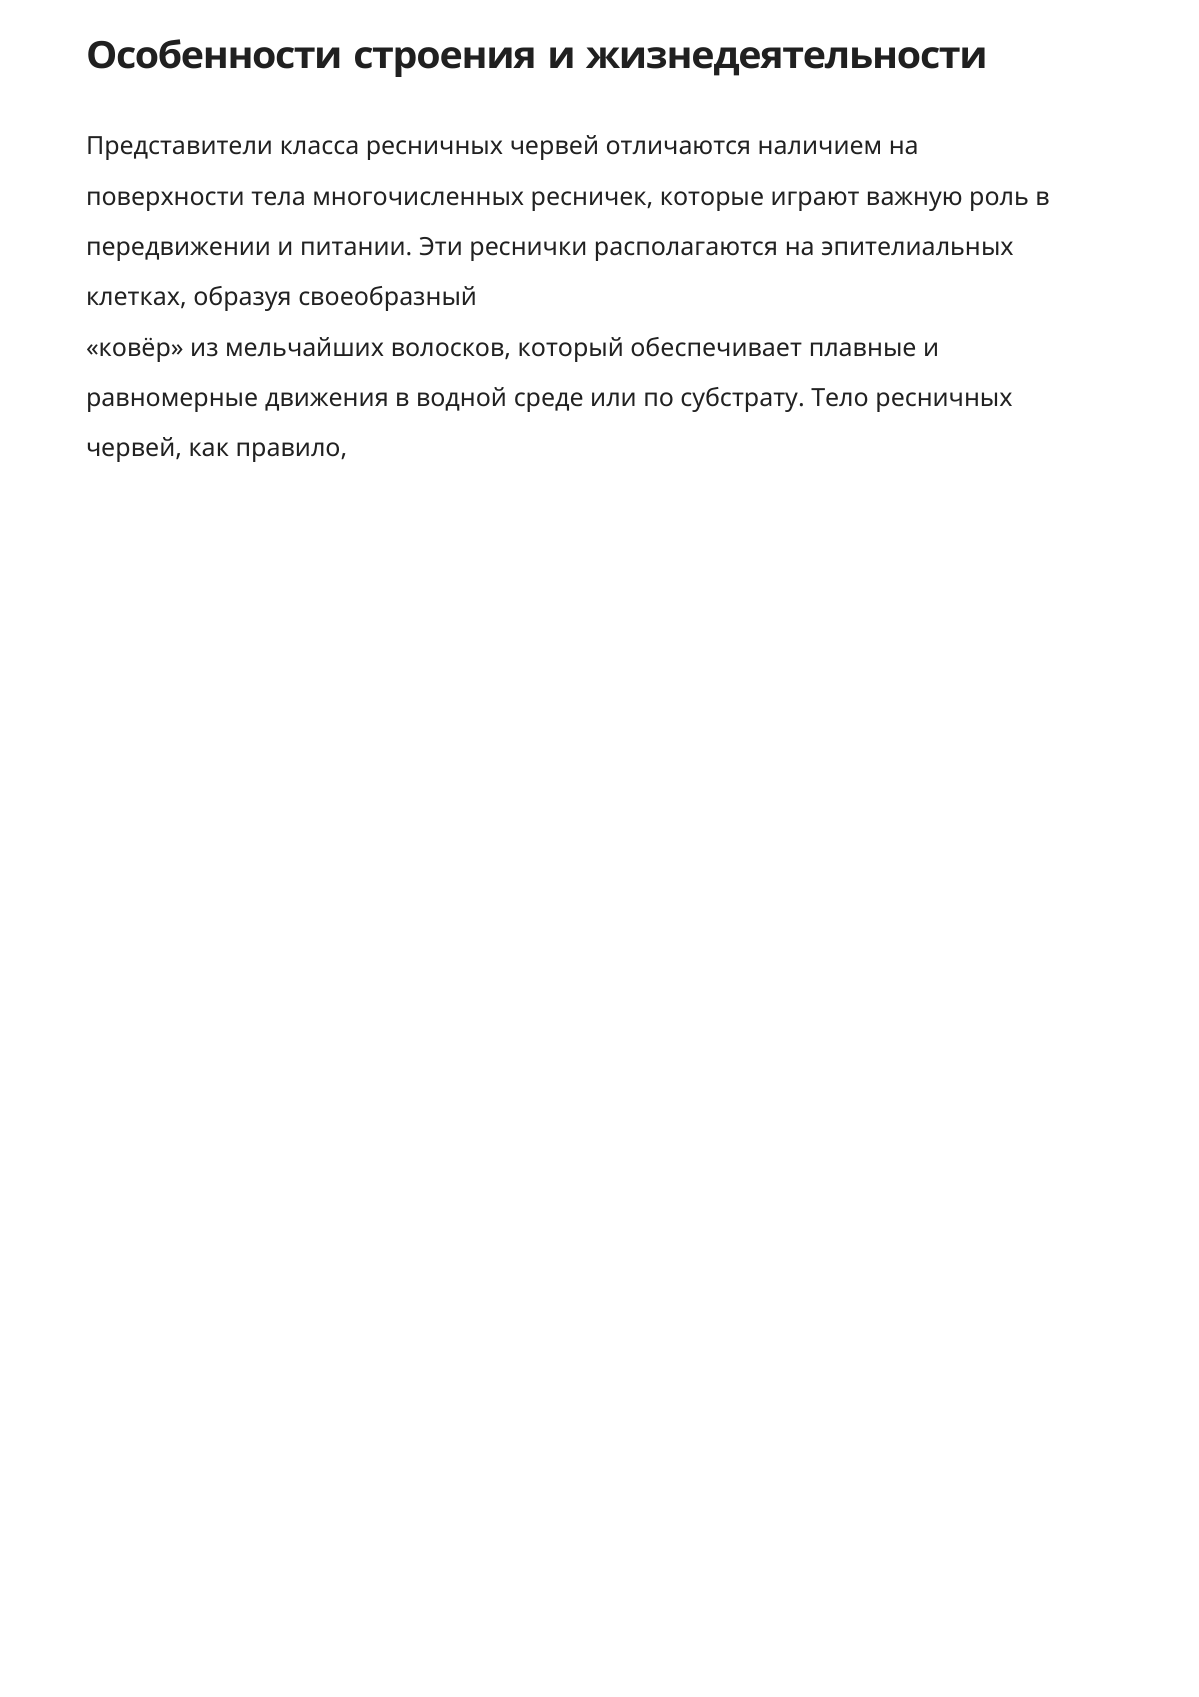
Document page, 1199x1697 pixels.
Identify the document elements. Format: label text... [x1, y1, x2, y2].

subtitle Особенности строения и жизнедеятельности [86, 29, 1199, 80]
text Представители класса ресничных червей отличаются наличием на поверхности тела многочисленных ресничек, которые играют важную роль в передвижении и питании. Эти реснички располагаются на эпителиальных клетках, образуя своеобразный [86, 128, 1081, 313]
text «ковёр» из мельчайших волосков, который обеспечивает плавные и равномерные движения в водной среде или по субстрату. Тело ресничных червей, как правило, [86, 329, 1047, 464]
